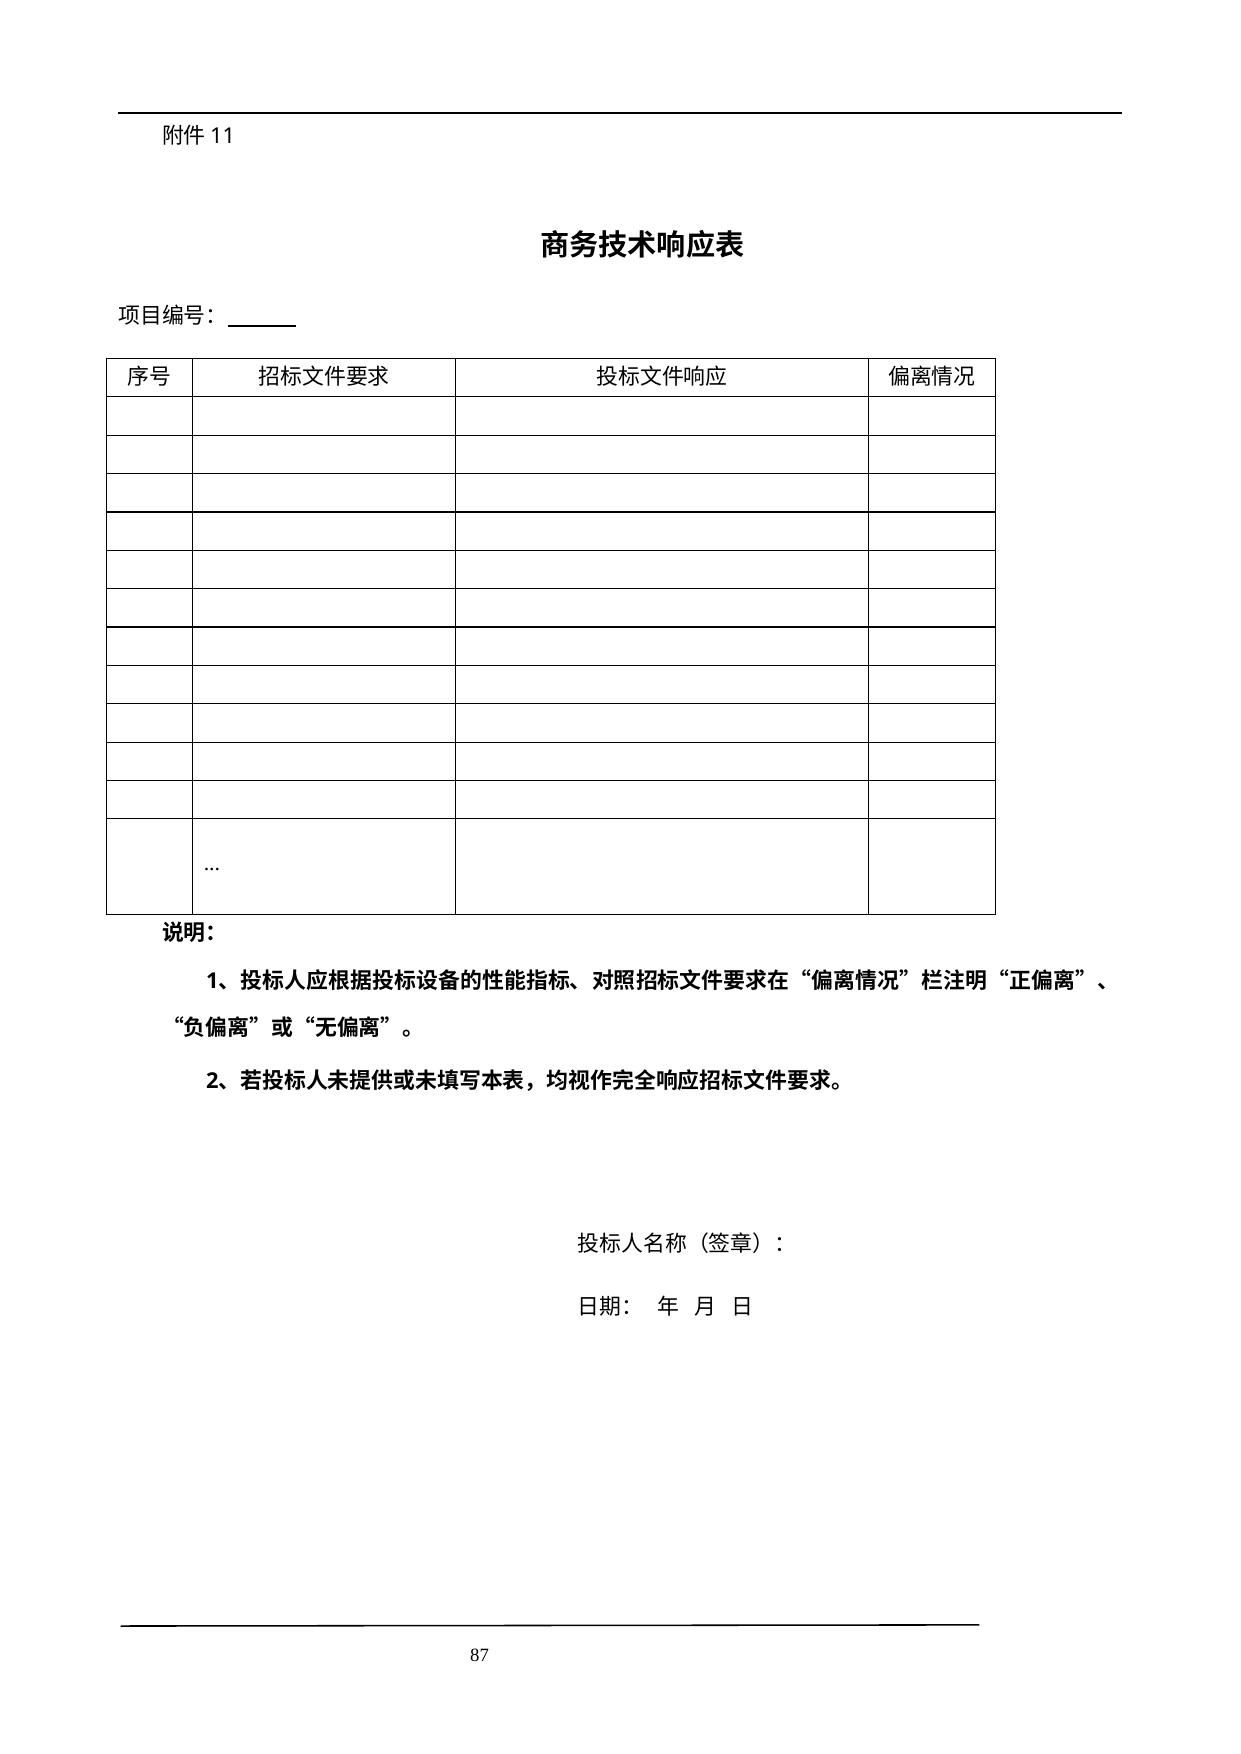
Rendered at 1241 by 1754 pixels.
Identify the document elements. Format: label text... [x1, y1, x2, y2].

table_cell ... [193, 819, 455, 914]
table_cell [193, 513, 455, 550]
table_cell [869, 781, 995, 818]
text 附件11 [162, 118, 1122, 150]
table_cell [193, 704, 455, 742]
text 商务技术响应表 [162, 222, 1122, 264]
table_header 招标文件要求 [193, 359, 455, 396]
table_cell [107, 397, 192, 434]
table_cell [193, 666, 455, 703]
table_cell [869, 819, 995, 914]
table_header 投标文件响应 [456, 359, 868, 396]
table_cell [107, 628, 192, 665]
text 说明： [162, 915, 1122, 947]
table_cell [869, 666, 995, 703]
table_cell [107, 781, 192, 818]
text 投标人名称（签章）： [162, 1226, 1122, 1258]
table_cell [869, 589, 995, 626]
table_cell [107, 436, 192, 473]
table_cell [456, 474, 868, 511]
table_cell [456, 551, 868, 588]
table_cell [869, 397, 995, 434]
table_header 偏离情况 [869, 359, 995, 396]
table_cell [456, 436, 868, 473]
table_cell [869, 436, 995, 473]
table_cell [107, 474, 192, 511]
table_cell [107, 551, 192, 588]
table_cell [193, 397, 455, 434]
table_cell [869, 474, 995, 511]
table_cell [456, 513, 868, 550]
table_cell [869, 551, 995, 588]
table_cell [869, 513, 995, 550]
table_cell [193, 474, 455, 511]
text 2、若投标人未提供或未填写本表，均视作完全响应招标文件要求。 [162, 1063, 1122, 1095]
table_header 序号 [107, 359, 192, 396]
table_cell [107, 743, 192, 780]
table_cell [456, 666, 868, 703]
text 项目编号： [118, 298, 1122, 329]
text 日期： 年 月 日 [162, 1289, 1122, 1321]
table_cell [107, 513, 192, 550]
table_cell [456, 704, 868, 742]
table_cell [456, 743, 868, 780]
table_cell [456, 628, 868, 665]
table_cell [193, 628, 455, 665]
table_cell [193, 589, 455, 626]
table_cell [107, 819, 192, 914]
table_cell [869, 628, 995, 665]
table_cell [456, 397, 868, 434]
table_cell [193, 551, 455, 588]
table_cell [456, 589, 868, 626]
table_cell [193, 781, 455, 818]
table_cell [456, 781, 868, 818]
table_cell [107, 589, 192, 626]
table_cell [456, 819, 868, 914]
table_cell [107, 704, 192, 742]
table_cell [869, 743, 995, 780]
table_cell [107, 666, 192, 703]
table_cell [193, 743, 455, 780]
table_cell [869, 704, 995, 742]
list 投标人应根据投标设备的性能指标、对照招标文件要求在“偏离情况”栏注明“正偏离”、“负偏离”或“无偏离”。 [162, 963, 1122, 1042]
table_cell [193, 436, 455, 473]
